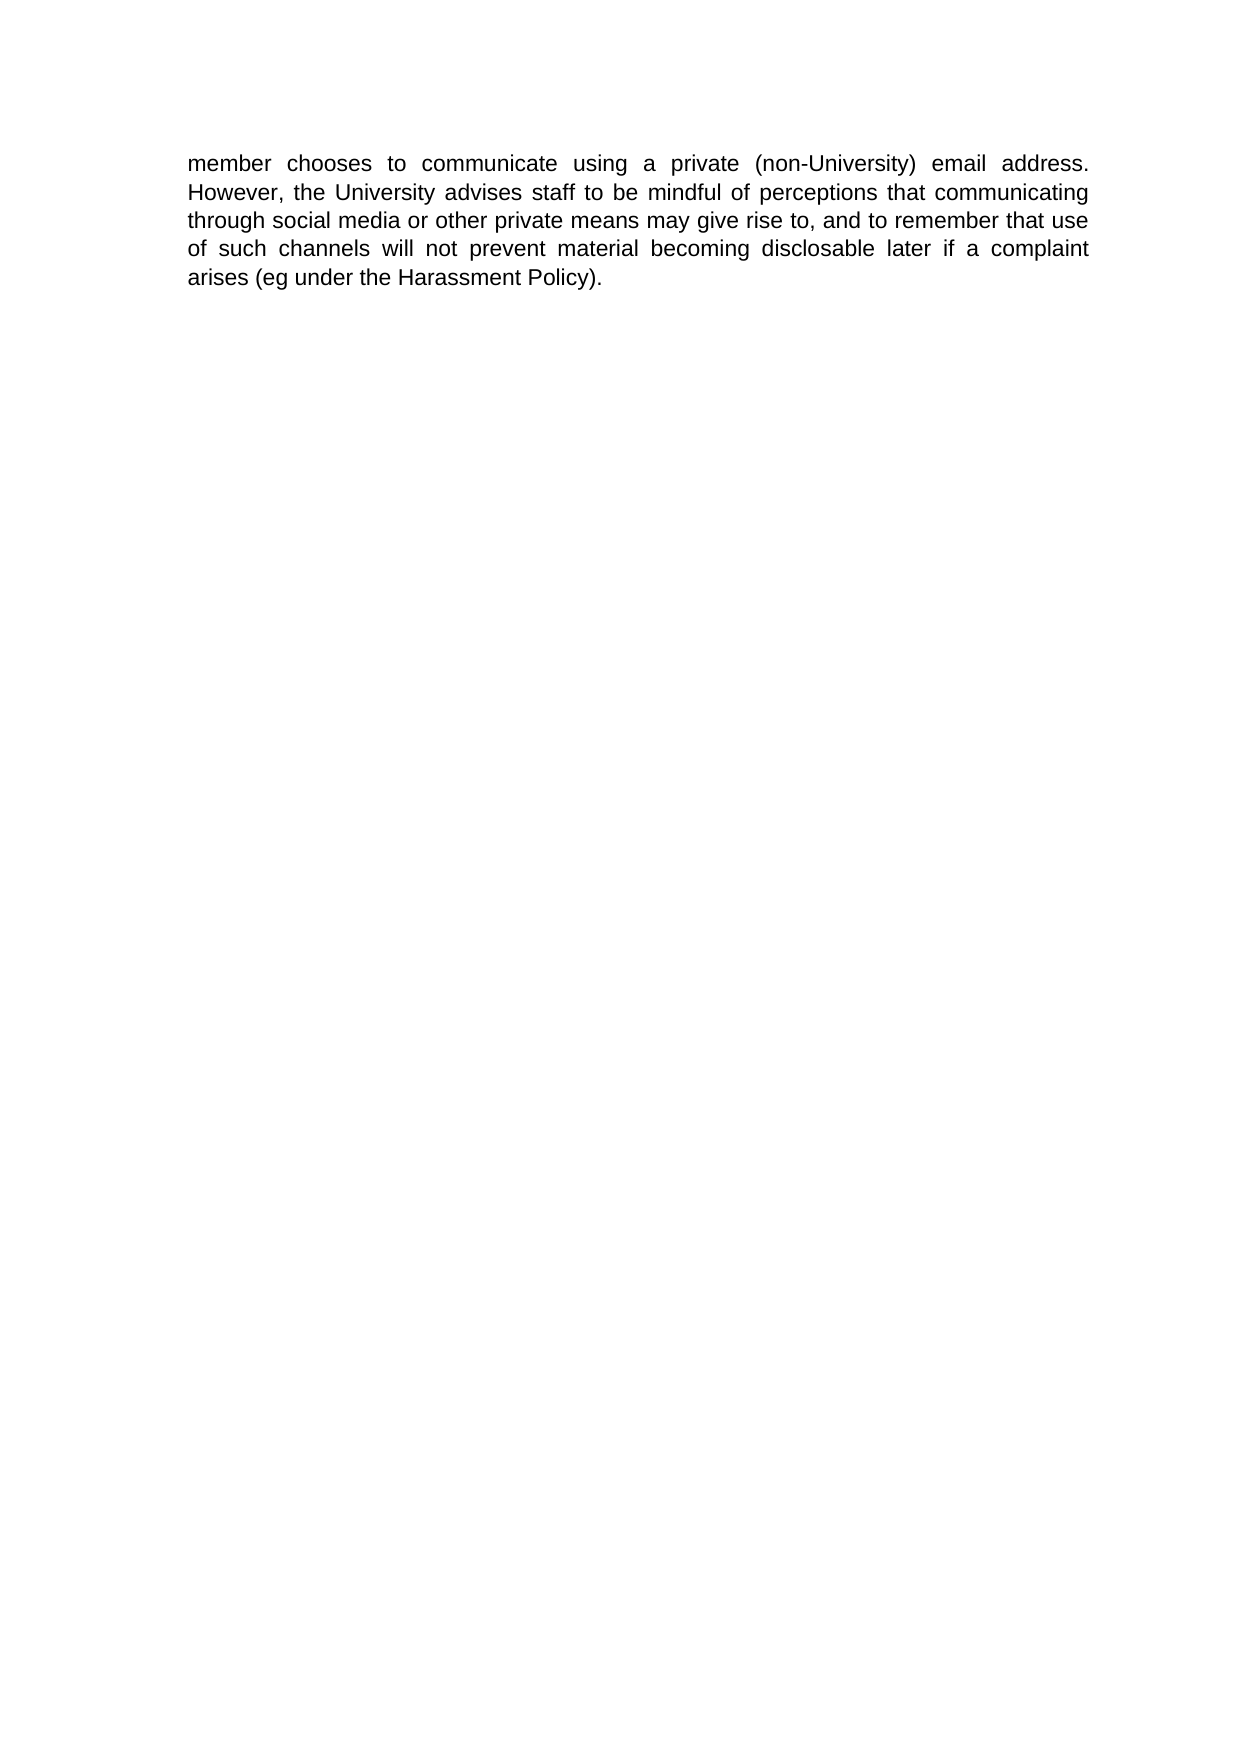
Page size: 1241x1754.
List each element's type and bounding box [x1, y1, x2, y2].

list [150, 150, 1090, 290]
